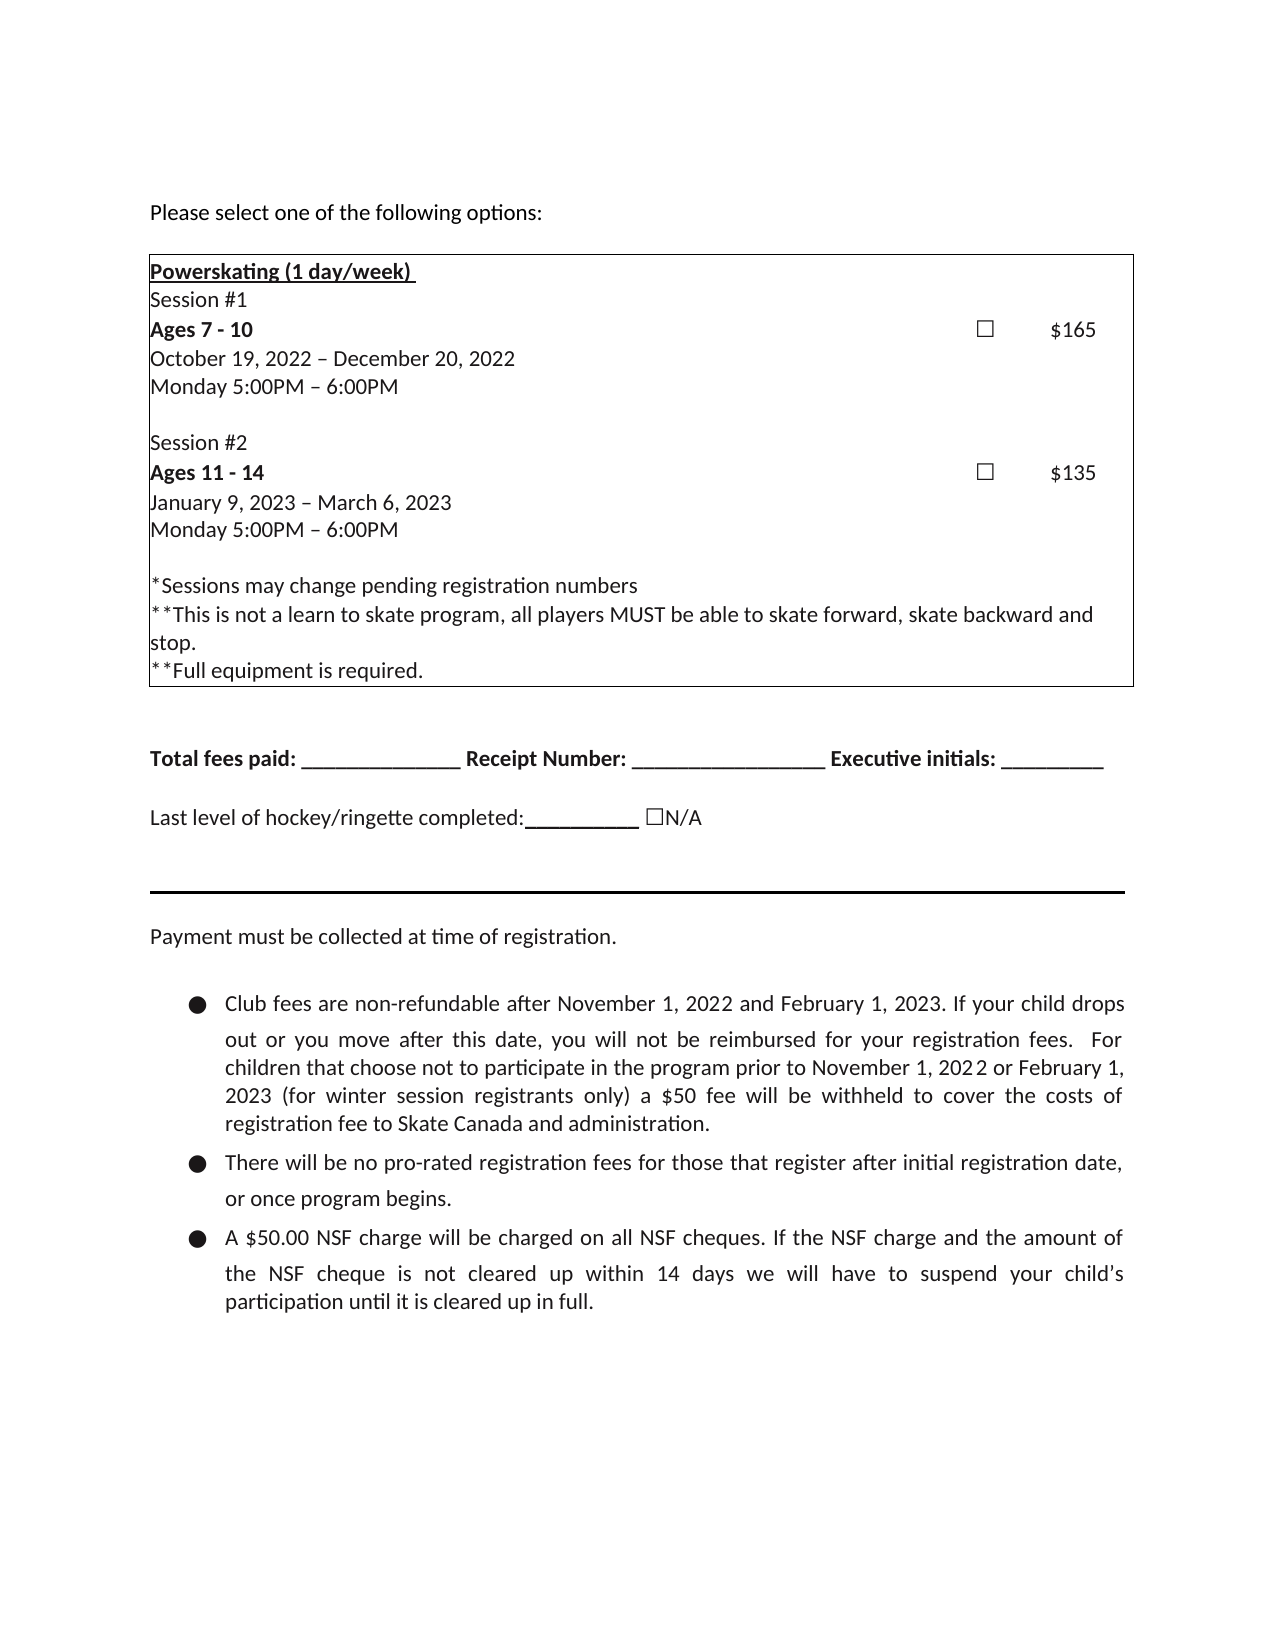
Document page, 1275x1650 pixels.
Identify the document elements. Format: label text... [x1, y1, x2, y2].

text *Sessions may change pending registration numbers [150, 572, 1125, 600]
text Monday 5:00PM – 6:00PM [150, 516, 1125, 544]
text January 9, 2023 – March 6, 2023 [150, 488, 1125, 516]
text Powerskating (1 day/week) [150, 255, 1133, 285]
list There will be no pro-rated registration fees for those that register after initial registration date, or once program begins. [187, 1137, 1125, 1212]
text Total fees paid: ______________ Receipt Number: _________________ Executive initials: _________ [150, 744, 1125, 772]
text Last level of hockey/ringette completed:__________ ☐N/A [150, 801, 1125, 832]
text Payment must be collected at time of registration. [150, 922, 1125, 950]
text October 19, 2022 – December 20, 2022 [150, 344, 1125, 372]
text Session #1 [150, 285, 1125, 313]
text **Full equipment is required. [150, 653, 1133, 686]
text Ages 11 - 14 $135 [150, 456, 1125, 488]
text Monday 5:00PM – 6:00PM [150, 372, 1125, 400]
text **This is not a learn to skate program, all players MUST be able to skate forward, skate backward and stop. [150, 600, 1125, 653]
text Session #2 [150, 428, 1125, 456]
list Club fees are non-refundable after November 1, 2022 and February 1, 2023. If your child drops out or you move after this date, you will not be reimbursed for your registration fees. For children that choose not to participate in the program prior to November 1, 2022 or February 1, 2023 (for winter session registrants only) a $50 fee will be withheld to cover the costs of registration fee to Skate Canada and administration. [187, 978, 1125, 1137]
text Ages 7 - 10 $165 [150, 313, 1125, 344]
list A $50.00 NSF charge will be charged on all NSF cheques. If the NSF charge and the amount of the NSF cheque is not cleared up within 14 days we will have to suspend your child’s participation until it is cleared up in full. [187, 1212, 1125, 1315]
text Please select one of the following options: [150, 198, 1125, 226]
